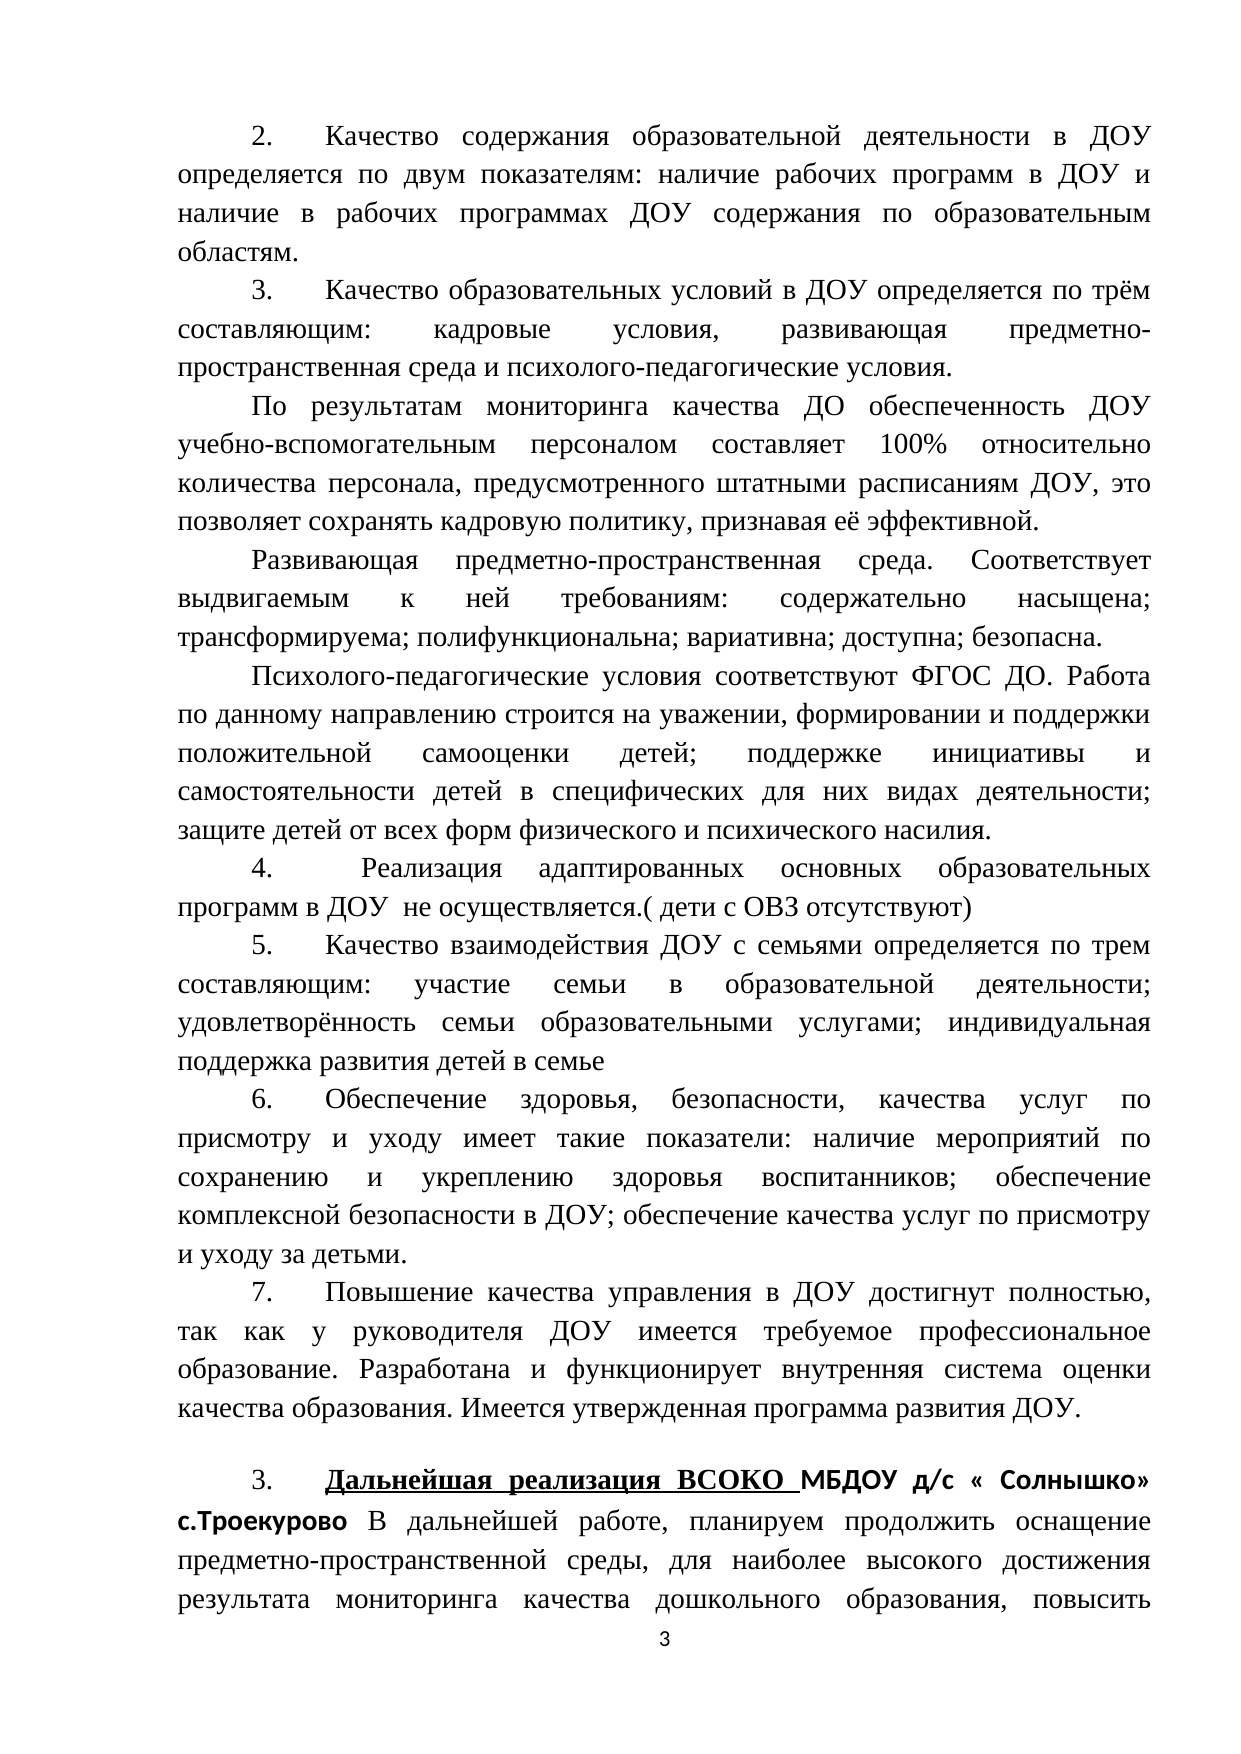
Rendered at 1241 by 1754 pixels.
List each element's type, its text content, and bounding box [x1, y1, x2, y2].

text Развивающая предметно-пространственная среда. Соответствует выдвигаемым к ней требованиям: содержательно насыщена; трансформируема; полифункциональна; вариативна; доступна; безопасна. [177, 542, 1152, 653]
text По результатам мониторинга качества ДО обеспеченность ДОУ учебно-вспомогательным персоналом составляет 100% относительно количества персонала, предусмотренного штатными расписаниям ДОУ, это позволяет сохранять кадровую политику, признавая её эффективной. [177, 388, 1152, 537]
list Качество взаимодействия ДОУ с семьями определяется по трем составляющим: участие семьи в образовательной деятельности; удовлетворённость семьи образовательными услугами; индивидуальная поддержка развития детей в семье [177, 927, 1152, 1077]
list Повышение качества управления в ДОУ достигнут полностью, так как у руководителя ДОУ имеется требуемое профессиональное образование. Разработана и функционирует внутренняя система оценки качества образования. Имеется утвержденная программа развития ДОУ. [177, 1274, 1152, 1423]
list Реализация адаптированных основных образовательных программ в ДОУ не осуществляется.( дети с ОВЗ отсутствуют) [177, 850, 1152, 922]
list Обеспечение здоровья, безопасности, качества услуг по присмотру и уходу имеет такие показатели: наличие мероприятий по сохранению и укреплению здоровья воспитанников; обеспечение комплексной безопасности в ДОУ; обеспечение качества услуг по присмотру и уходу за детьми. [177, 1082, 1152, 1269]
list Качество образовательных условий в ДОУ определяется по трём составляющим: кадровые условия, развивающая предметно-пространственная среда и психолого-педагогические условия. [177, 272, 1152, 383]
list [177, 1461, 1152, 1614]
text Психолого-педагогические условия соответствуют ФГОС ДО. Работа по данному направлению строится на уважении, формировании и поддержки положительной самооценки детей; поддержке инициативы и самостоятельности детей в специфических для них видах деятельности; защите детей от всех форм физического и психического насилия. [177, 658, 1152, 845]
list Качество содержания образовательной деятельности в ДОУ определяется по двум показателям: наличие рабочих программ в ДОУ и наличие в рабочих программах ДОУ содержания по образовательным областям. [177, 118, 1152, 267]
